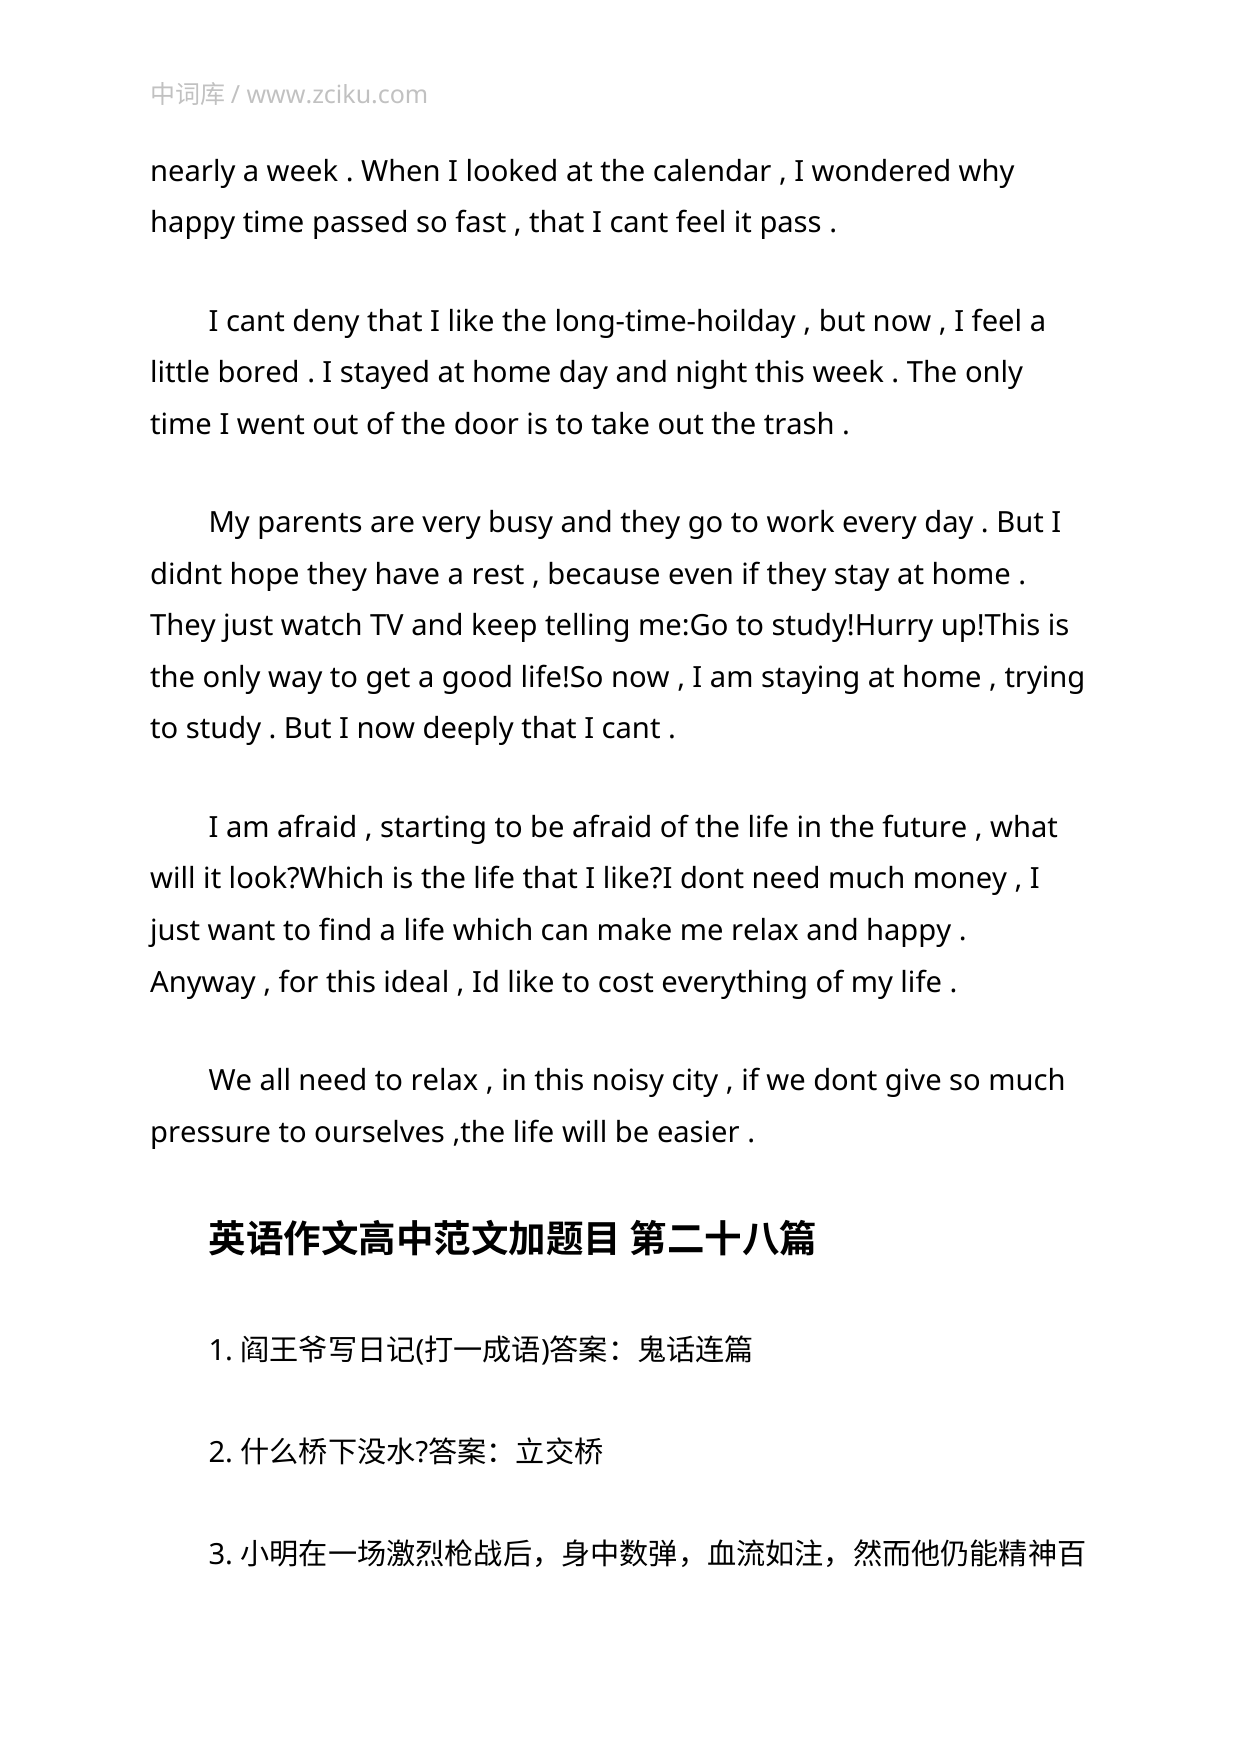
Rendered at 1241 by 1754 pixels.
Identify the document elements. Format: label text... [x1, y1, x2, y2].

text 1. 阎王爷写日记(打一成语)答案：鬼话连篇 [150, 1327, 1090, 1369]
text My parents are very busy and they go to work every day . But I didnt hope they have a rest , because even if they stay at home . They just watch TV and keep telling me:Go to study!Hurry up!This is the only way to get a good life!So now , I am staying at home , trying to study . But I now deeply that I cant . [150, 502, 1090, 747]
text 2. 什么桥下没水?答案：立交桥 [150, 1429, 1090, 1471]
text I am afraid , starting to be afraid of the life in the future , what will it look?Which is the life that I like?I dont need much money , I just want to find a life which can make me relax and happy . Anyway , for this ideal , Id like to cost everything of my life . [150, 806, 1090, 1001]
text I cant deny that I like the long-time-hoilday , but now , I feel a little bored . I stayed at home day and night this week . The only time I went out of the door is to take out the trash . [150, 300, 1090, 443]
text We all need to relax , in this noisy city , if we dont give so much pressure to ourselves ,the life will be easier . [150, 1059, 1090, 1151]
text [150, 150, 1090, 241]
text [150, 1531, 1090, 1573]
text 英语作文高中范文加题目 第二十八篇 [150, 1209, 1090, 1264]
